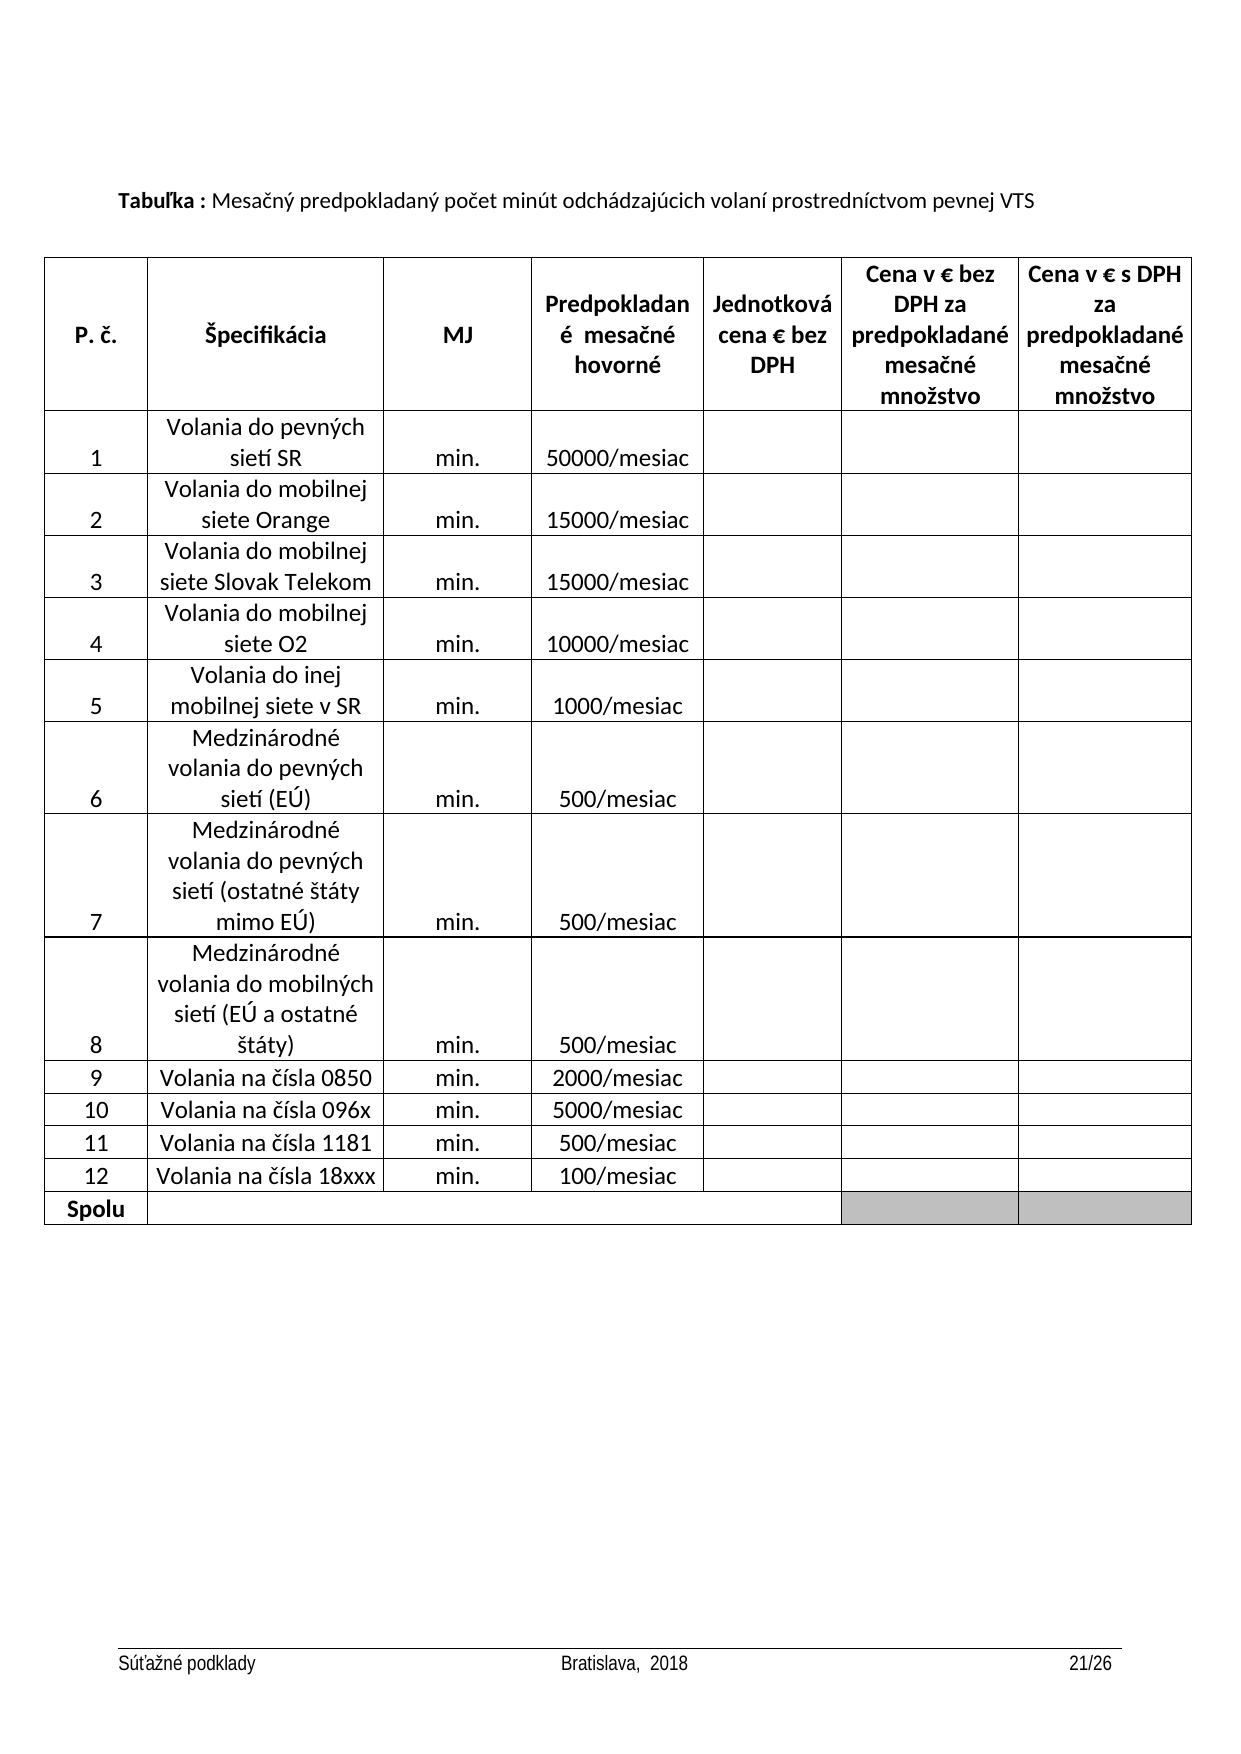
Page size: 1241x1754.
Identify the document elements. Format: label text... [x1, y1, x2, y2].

table_header Špecifikácia [148, 258, 383, 410]
table_header P. č. [45, 258, 147, 410]
table_cell [1019, 1159, 1191, 1191]
table_cell 500/mesiac [532, 938, 703, 1059]
table_cell 11 [45, 1126, 147, 1158]
table_header Predpokladané mesačné hovorné [532, 258, 703, 410]
table_cell 50000/mesiac [532, 411, 703, 472]
table_cell min. [384, 1126, 531, 1158]
table_cell Volania do inej mobilnej siete v SR [148, 660, 383, 721]
table_cell min. [384, 722, 531, 813]
table_cell [842, 598, 1018, 659]
table_cell min. [384, 474, 531, 534]
table_cell [842, 411, 1018, 472]
table_cell Volania na čísla 096x [148, 1094, 383, 1125]
table_cell [1019, 474, 1191, 534]
table_header Jednotková cena € bez DPH [704, 258, 841, 410]
table_cell [842, 1126, 1018, 1158]
table_cell [704, 411, 841, 472]
table_cell 1000/mesiac [532, 660, 703, 721]
table_cell min. [384, 1159, 531, 1191]
table_cell [704, 722, 841, 813]
table_cell [1019, 722, 1191, 813]
table_cell [704, 536, 841, 597]
table_cell [842, 1192, 1018, 1224]
table_cell Medzinárodné volania do pevných sietí (EÚ) [148, 722, 383, 813]
table_cell Volania do mobilnej siete O2 [148, 598, 383, 659]
table_cell 2000/mesiac [532, 1061, 703, 1092]
table_cell [704, 598, 841, 659]
table_cell min. [384, 598, 531, 659]
table_header Cena v € s DPH za predpokladané mesačné množstvo [1019, 258, 1191, 410]
table_cell [704, 938, 841, 1059]
table_cell [842, 814, 1018, 936]
table_cell [842, 660, 1018, 721]
table_cell [842, 536, 1018, 597]
table_cell [1019, 598, 1191, 659]
table_cell [842, 1159, 1018, 1191]
table_cell 500/mesiac [532, 1126, 703, 1158]
table_cell [1019, 411, 1191, 472]
table_cell min. [384, 1061, 531, 1092]
table_cell 500/mesiac [532, 814, 703, 936]
table_cell Medzinárodné volania do pevných sietí (ostatné štáty mimo EÚ) [148, 814, 383, 936]
table_cell 5 [45, 660, 147, 721]
table_cell [1019, 536, 1191, 597]
text Tabuľka : Mesačný predpokladaný počet minút odchádzajúcich volaní prostredníctvom pevnej VTS [118, 187, 1122, 215]
table_cell [842, 474, 1018, 534]
table_cell Volania na čísla 18xxx [148, 1159, 383, 1191]
table_cell [704, 1094, 841, 1125]
table_cell 5000/mesiac [532, 1094, 703, 1125]
table_cell 2 [45, 474, 147, 534]
table_cell [1019, 938, 1191, 1059]
table_cell [1019, 1192, 1191, 1224]
table_cell min. [384, 938, 531, 1059]
table_cell Volania na čísla 1181 [148, 1126, 383, 1158]
table_header MJ [384, 258, 531, 410]
table_cell min. [384, 814, 531, 936]
table_cell [704, 814, 841, 936]
table_cell 12 [45, 1159, 147, 1191]
table_cell [842, 1094, 1018, 1125]
table_cell [1019, 660, 1191, 721]
table_cell 10 [45, 1094, 147, 1125]
table_cell Volania do mobilnej siete Orange [148, 474, 383, 534]
table_cell min. [384, 660, 531, 721]
table_cell [704, 660, 841, 721]
table_cell 3 [45, 536, 147, 597]
table_header Cena v € bez DPH za predpokladané mesačné množstvo [842, 258, 1018, 410]
table_cell 9 [45, 1061, 147, 1092]
table_cell 6 [45, 722, 147, 813]
table_cell [842, 1061, 1018, 1092]
table_cell Volania na čísla 0850 [148, 1061, 383, 1092]
table_cell 8 [45, 938, 147, 1059]
table_cell Volania do mobilnej siete Slovak Telekom [148, 536, 383, 597]
table_cell [1019, 1061, 1191, 1092]
table_cell [148, 1192, 841, 1224]
table_cell [704, 1061, 841, 1092]
table_cell Volania do pevných sietí SR [148, 411, 383, 472]
table_cell [704, 1159, 841, 1191]
table_cell 15000/mesiac [532, 536, 703, 597]
table_cell 4 [45, 598, 147, 659]
table_cell 500/mesiac [532, 722, 703, 813]
table_cell min. [384, 1094, 531, 1125]
table_cell 1 [45, 411, 147, 472]
table_cell [1019, 1126, 1191, 1158]
table_cell [1019, 1094, 1191, 1125]
table_cell min. [384, 536, 531, 597]
table_cell [842, 938, 1018, 1059]
table_cell [842, 722, 1018, 813]
table_cell 7 [45, 814, 147, 936]
table_cell 10000/mesiac [532, 598, 703, 659]
table_cell 15000/mesiac [532, 474, 703, 534]
table_cell 100/mesiac [532, 1159, 703, 1191]
table_cell [1019, 814, 1191, 936]
table_cell [704, 1126, 841, 1158]
table_cell Medzinárodné volania do mobilných sietí (EÚ a ostatné štáty) [148, 938, 383, 1059]
table_cell [704, 474, 841, 534]
table_cell min. [384, 411, 531, 472]
table_cell Spolu [45, 1192, 147, 1224]
